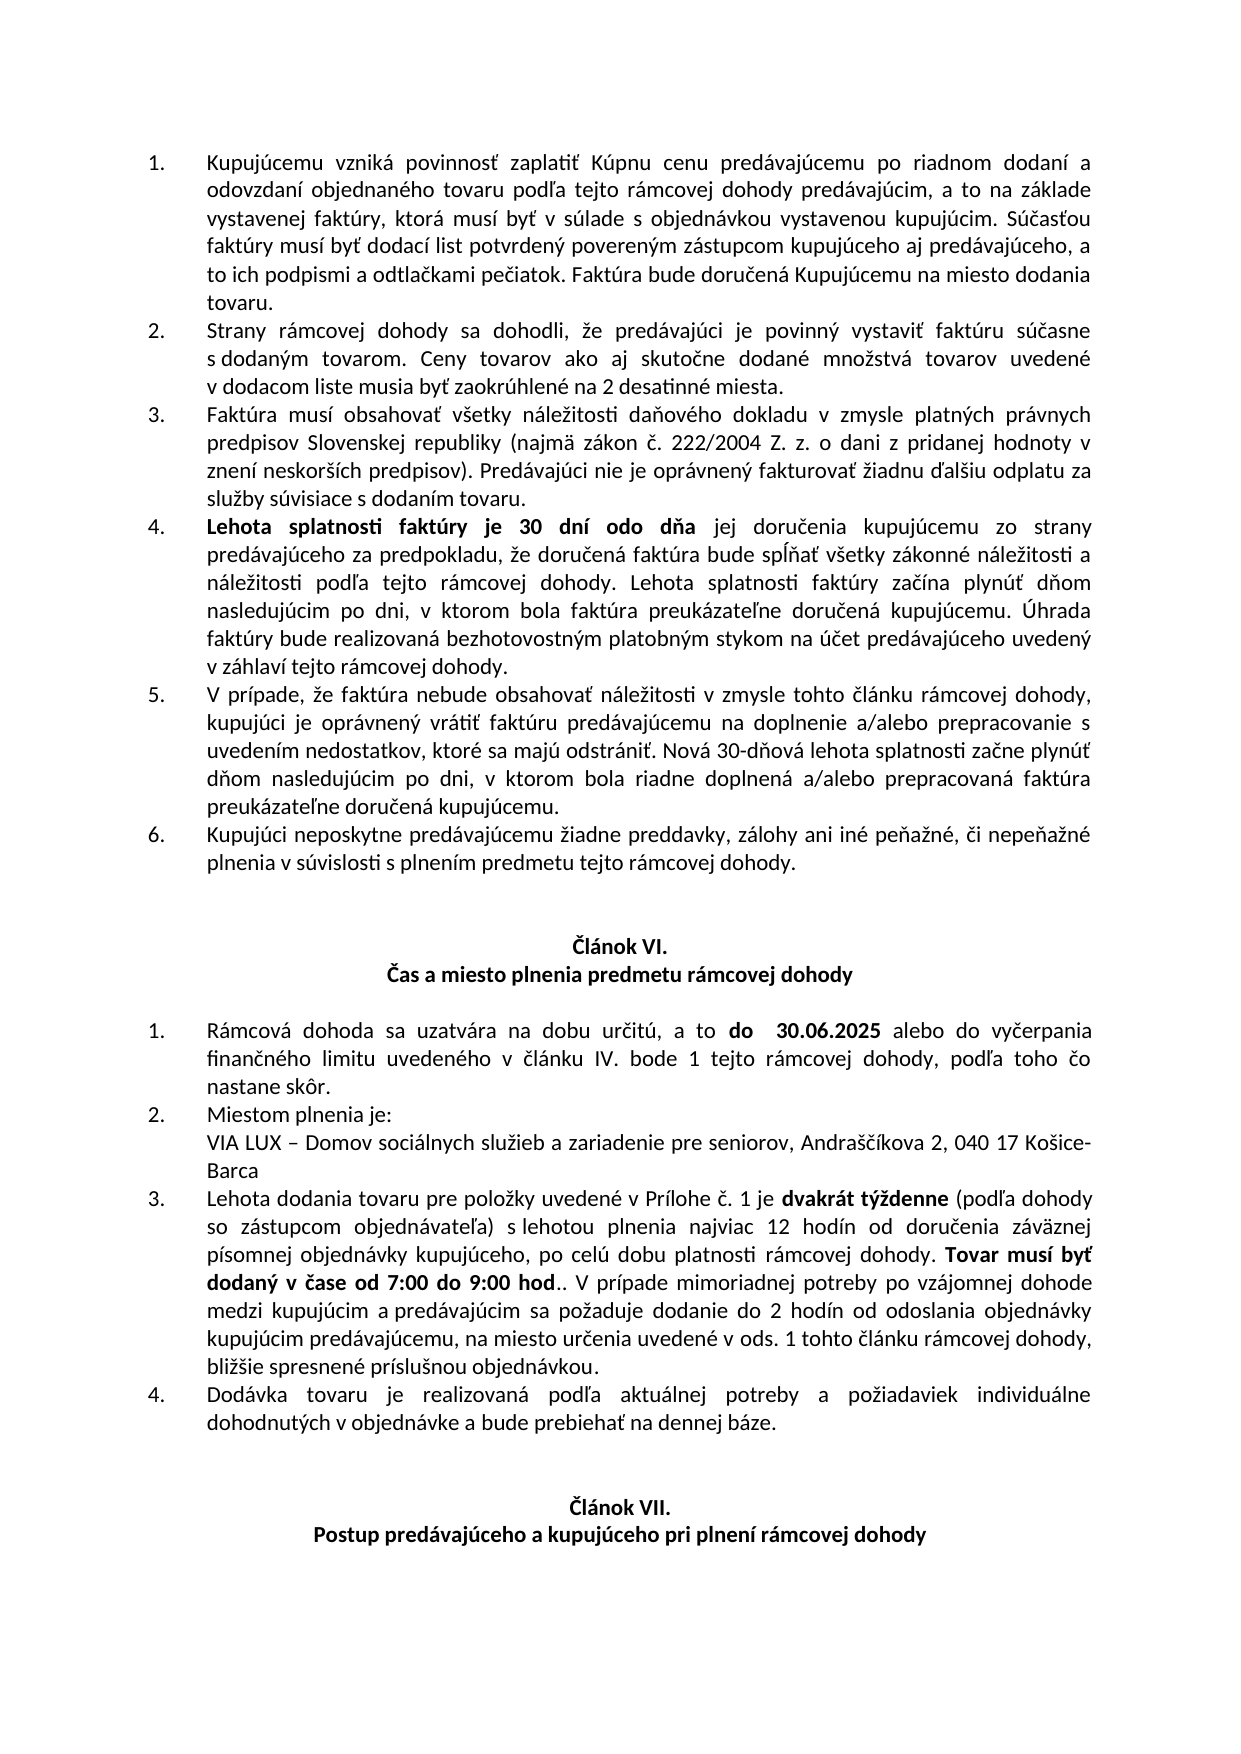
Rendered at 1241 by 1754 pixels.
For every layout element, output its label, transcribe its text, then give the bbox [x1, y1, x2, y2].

text 4. Lehota splatnosti faktúry je 30 dní odo dňa jej doručenia kupujúcemu zo strany predávajúceho za predpokladu, že doručená faktúra bude spĺňať všetky zákonné náležitosti a náležitosti podľa tejto rámcovej dohody. Lehota splatnosti faktúry začína plynúť dňom nasledujúcim po dni, v ktorom bola faktúra preukázateľne doručená kupujúcemu. Úhrada faktúry bude realizovaná bezhotovostným platobným stykom na účet predávajúceho uvedený v záhlaví tejto rámcovej dohody. [148, 512, 1093, 680]
text 6. Kupujúci neposkytne predávajúcemu žiadne preddavky, zálohy ani iné peňažné, či nepeňažné plnenia v súvislosti s plnením predmetu tejto rámcovej dohody. [148, 820, 1093, 876]
text 3. Faktúra musí obsahovať všetky náležitosti daňového dokladu v zmysle platných právnych predpisov Slovenskej republiky (najmä zákon č. 222/2004 Z. z. o dani z pridanej hodnoty v znení neskorších predpisov). Predávajúci nie je oprávnený fakturovať žiadnu ďalšiu odplatu za služby súvisiace s dodaním tovaru. [148, 400, 1093, 512]
text 1. Rámcová dohoda sa uzatvára na dobu určitú, a to do 30.06.2025 alebo do vyčerpania finančného limitu uvedeného v článku IV. bode 1 tejto rámcovej dohody, podľa toho čo nastane skôr. [148, 1016, 1093, 1100]
text 2. Strany rámcovej dohody sa dohodli, že predávajúci je povinný vystaviť faktúru súčasne s dodaným tovarom. Ceny tovarov ako aj skutočne dodané množstvá tovarov uvedené v dodacom liste musia byť zaokrúhlené na 2 desatinné miesta. [148, 316, 1093, 400]
text 4. Dodávka tovaru je realizovaná podľa aktuálnej potreby a požiadaviek individuálne dohodnutých v objednávke a bude prebiehať na dennej báze. [148, 1381, 1093, 1437]
text 1. Kupujúcemu vzniká povinnosť zaplatiť Kúpnu cenu predávajúcemu po riadnom dodaní a odovzdaní objednaného tovaru podľa tejto rámcovej dohody predávajúcim, a to na základe vystavenej faktúry, ktorá musí byť v súlade s objednávkou vystavenou kupujúcim. Súčasťou faktúry musí byť dodací list potvrdený povereným zástupcom kupujúceho aj predávajúceho, a to ich podpismi a odtlačkami pečiatok. Faktúra bude doručená Kupujúcemu na miesto dodania tovaru. [148, 148, 1093, 316]
text VIA LUX – Domov sociálnych služieb a zariadenie pre seniorov, Andraščíkova 2, 040 17 Košice-Barca [207, 1128, 1093, 1184]
text Článok VII. [148, 1493, 1093, 1521]
text 3. Lehota dodania tovaru pre položky uvedené v Prílohe č. 1 je dvakrát týždenne (podľa dohody so zástupcom objednávateľa) s lehotou plnenia najviac 12 hodín od doručenia záväznej písomnej objednávky kupujúceho, po celú dobu platnosti rámcovej dohody. Tovar musí byť dodaný v čase od 7:00 do 9:00 hod.. V prípade mimoriadnej potreby po vzájomnej dohode medzi kupujúcim a predávajúcim sa požaduje dodanie do 2 hodín od odoslania objednávky kupujúcim predávajúcemu, na miesto určenia uvedené v ods. 1 tohto článku rámcovej dohody, bližšie spresnené príslušnou objednávkou. [148, 1184, 1093, 1381]
text Čas a miesto plnenia predmetu rámcovej dohody [148, 960, 1093, 988]
text Postup predávajúceho a kupujúceho pri plnení rámcovej dohody [148, 1521, 1093, 1549]
text 2. Miestom plnenia je: [148, 1100, 1093, 1128]
text Článok VI. [148, 932, 1093, 960]
text 5. V prípade, že faktúra nebude obsahovať náležitosti v zmysle tohto článku rámcovej dohody, kupujúci je oprávnený vrátiť faktúru predávajúcemu na doplnenie a/alebo prepracovanie s uvedením nedostatkov, ktoré sa majú odstrániť. Nová 30-dňová lehota splatnosti začne plynúť dňom nasledujúcim po dni, v ktorom bola riadne doplnená a/alebo prepracovaná faktúra preukázateľne doručená kupujúcemu. [148, 680, 1093, 820]
